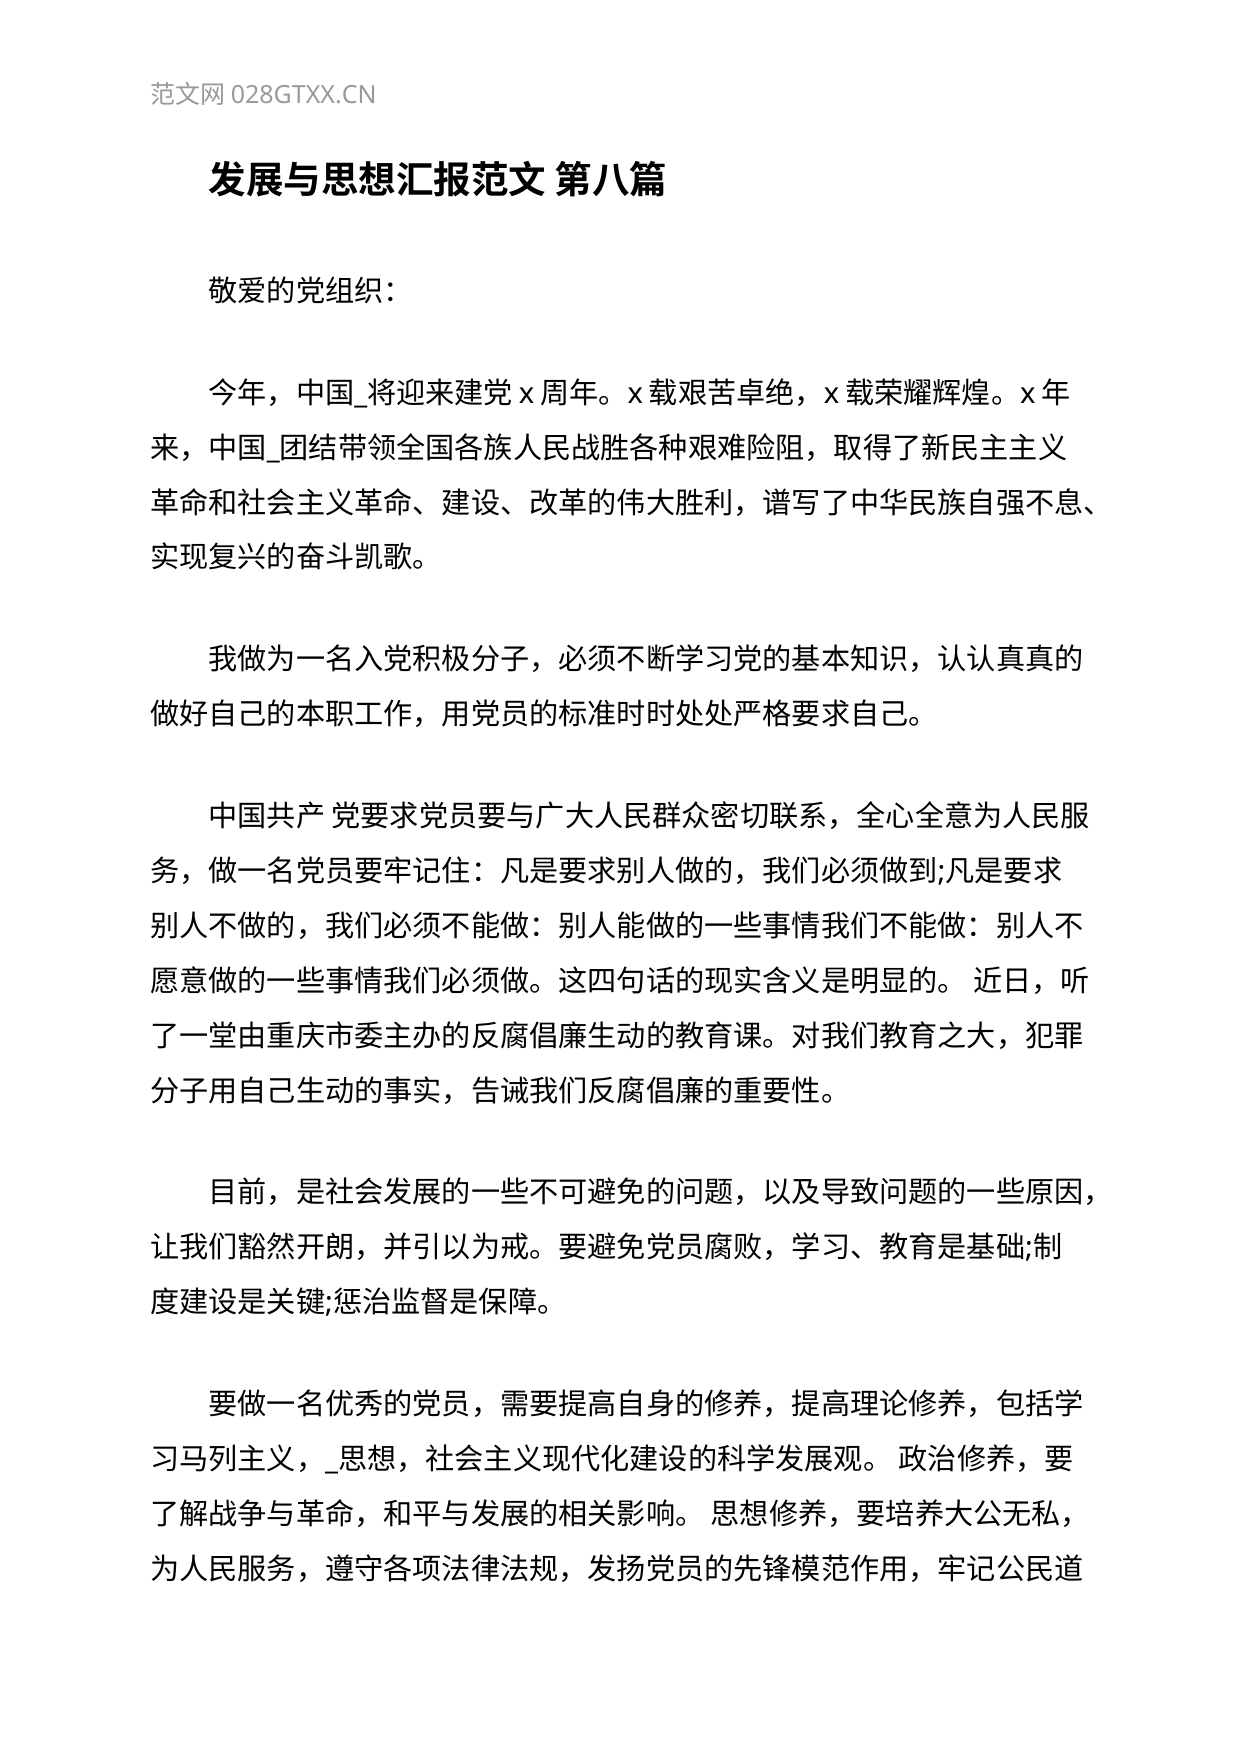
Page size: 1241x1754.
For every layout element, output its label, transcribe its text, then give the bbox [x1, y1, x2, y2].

text 发展与思想汇报范文 第八篇 [150, 150, 1090, 204]
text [150, 1381, 1090, 1588]
text 敬爱的党组织： [150, 267, 1090, 310]
text 我做为一名入党积极分子，必须不断学习党的基本知识，认认真真的做好自己的本职工作，用党员的标准时时处处严格要求自己。 [150, 636, 1090, 733]
text 今年，中国_将迎来建党x周年。x载艰苦卓绝，x载荣耀辉煌。x年来，中国_团结带领全国各族人民战胜各种艰难险阻，取得了新民主主义革命和社会主义革命、建设、改革的伟大胜利，谱写了中华民族自强不息、实现复兴的奋斗凯歌。 [150, 369, 1090, 576]
text 中国共产 党要求党员要与广大人民群众密切联系，全心全意为人民服务，做一名党员要牢记住：凡是要求别人做的，我们必须做到;凡是要求别人不做的，我们必须不能做：别人能做的一些事情我们不能做：别人不愿意做的一些事情我们必须做。这四句话的现实含义是明显的。 近日，听了一堂由重庆市委主办的反腐倡廉生动的教育课。对我们教育之大，犯罪分子用自己生动的事实，告诫我们反腐倡廉的重要性。 [150, 792, 1090, 1109]
text 目前，是社会发展的一些不可避免的问题，以及导致问题的一些原因，让我们豁然开朗，并引以为戒。要避免党员腐败，学习、教育是基础;制度建设是关键;惩治监督是保障。 [150, 1169, 1090, 1321]
